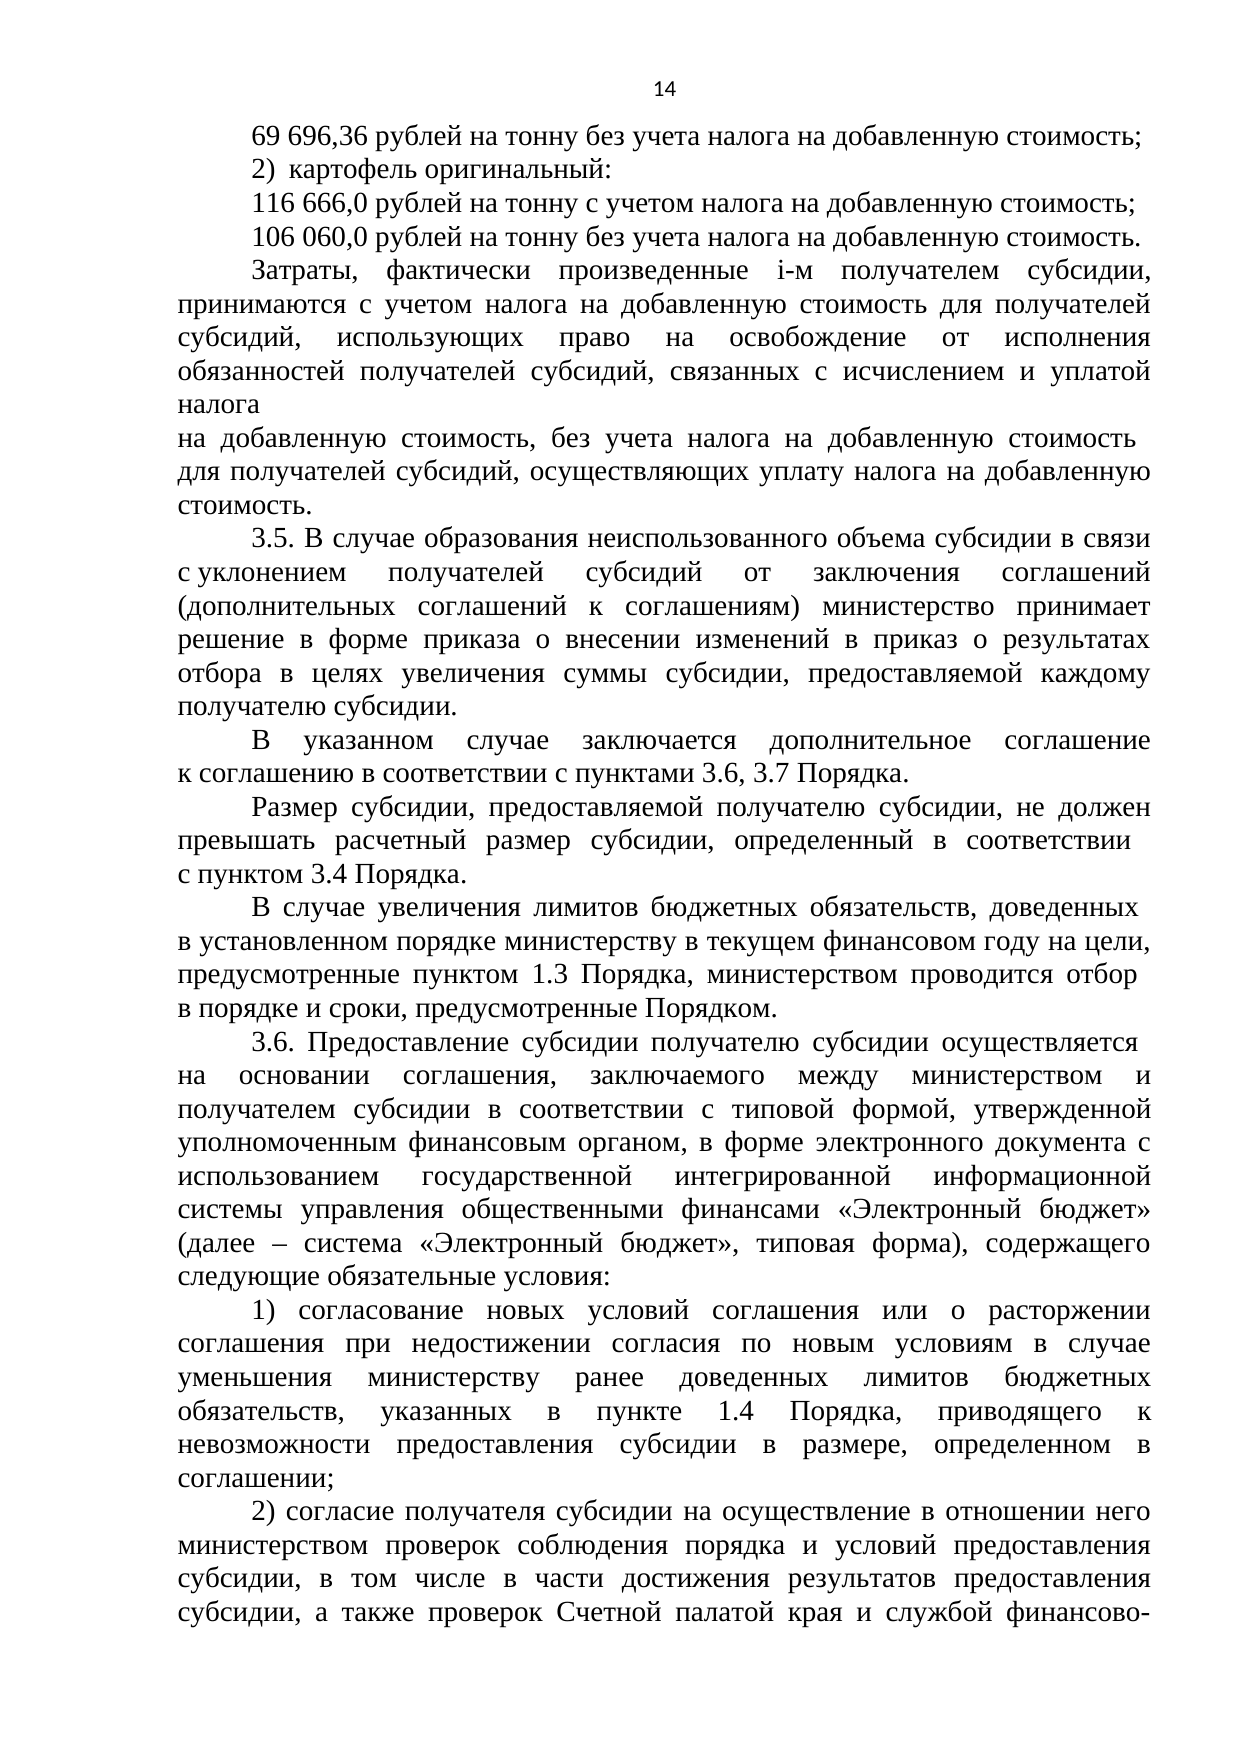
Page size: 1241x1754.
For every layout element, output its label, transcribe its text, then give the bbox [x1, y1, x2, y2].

text 3.6. Предоставление субсидии получателю субсидии осуществляется на основании соглашения, заключаемого между министерством и получателем субсидии в соответствии с типовой формой, утвержденной уполномоченным финансовым органом, в форме электронного документа с использованием государственной интегрированной информационной системы управления общественными финансами «Электронный бюджет» (далее – система «Электронный бюджет», типовая форма), содержащего следующие обязательные условия: [177, 1024, 1152, 1292]
text В указанном случае заключается дополнительное соглашение к соглашению в соответствии с пунктами 3.6, 3.7 Порядка. [177, 722, 1152, 789]
text 1) согласование новых условий соглашения или о расторжении соглашения при недостижении согласия по новым условиям в случае уменьшения министерству ранее доведенных лимитов бюджетных обязательств, указанных в пункте 1.4 Порядка, приводящего к невозможности предоставления субсидии в размере, определенном в соглашении; [177, 1292, 1152, 1493]
text 69 696,36 рублей на тонну без учета налога на добавленную стоимость; [177, 118, 1152, 152]
text Размер субсидии, предоставляемой получателю субсидии, не должен превышать расчетный размер субсидии, определенный в соответствии с пунктом 3.4 Порядка. [177, 789, 1152, 889]
text 116 666,0 рублей на тонну с учетом налога на добавленную стоимость; [251, 185, 1152, 219]
text 106 060,0 рублей на тонну без учета налога на добавленную стоимость. [177, 219, 1152, 252]
text Затраты, фактически произведенные i-м получателем субсидии, принимаются с учетом налога на добавленную стоимость для получателей субсидий, использующих право на освобождение от исполнения обязанностей получателей субсидий, связанных с исчислением и уплатой налога на добавленную стоимость, без учета налога на добавленную стоимость для получателей субсидий, осуществляющих уплату налога на добавленную стоимость. [177, 252, 1152, 521]
list картофель оригинальный: [251, 152, 1152, 185]
text 3.5. В случае образования неиспользованного объема субсидии в связи с уклонением получателей субсидий от заключения соглашений (дополнительных соглашений к соглашениям) министерство принимает решение в форме приказа о внесении изменений в приказ о результатах отбора в целях увеличения суммы субсидии, предоставляемой каждому получателю субсидии. [177, 521, 1152, 722]
text В случае увеличения лимитов бюджетных обязательств, доведенных в установленном порядке министерству в текущем финансовом году на цели, предусмотренные пунктом 1.3 Порядка, министерством проводится отбор в порядке и сроки, предусмотренные Порядком. [177, 889, 1152, 1024]
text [177, 1493, 1152, 1627]
